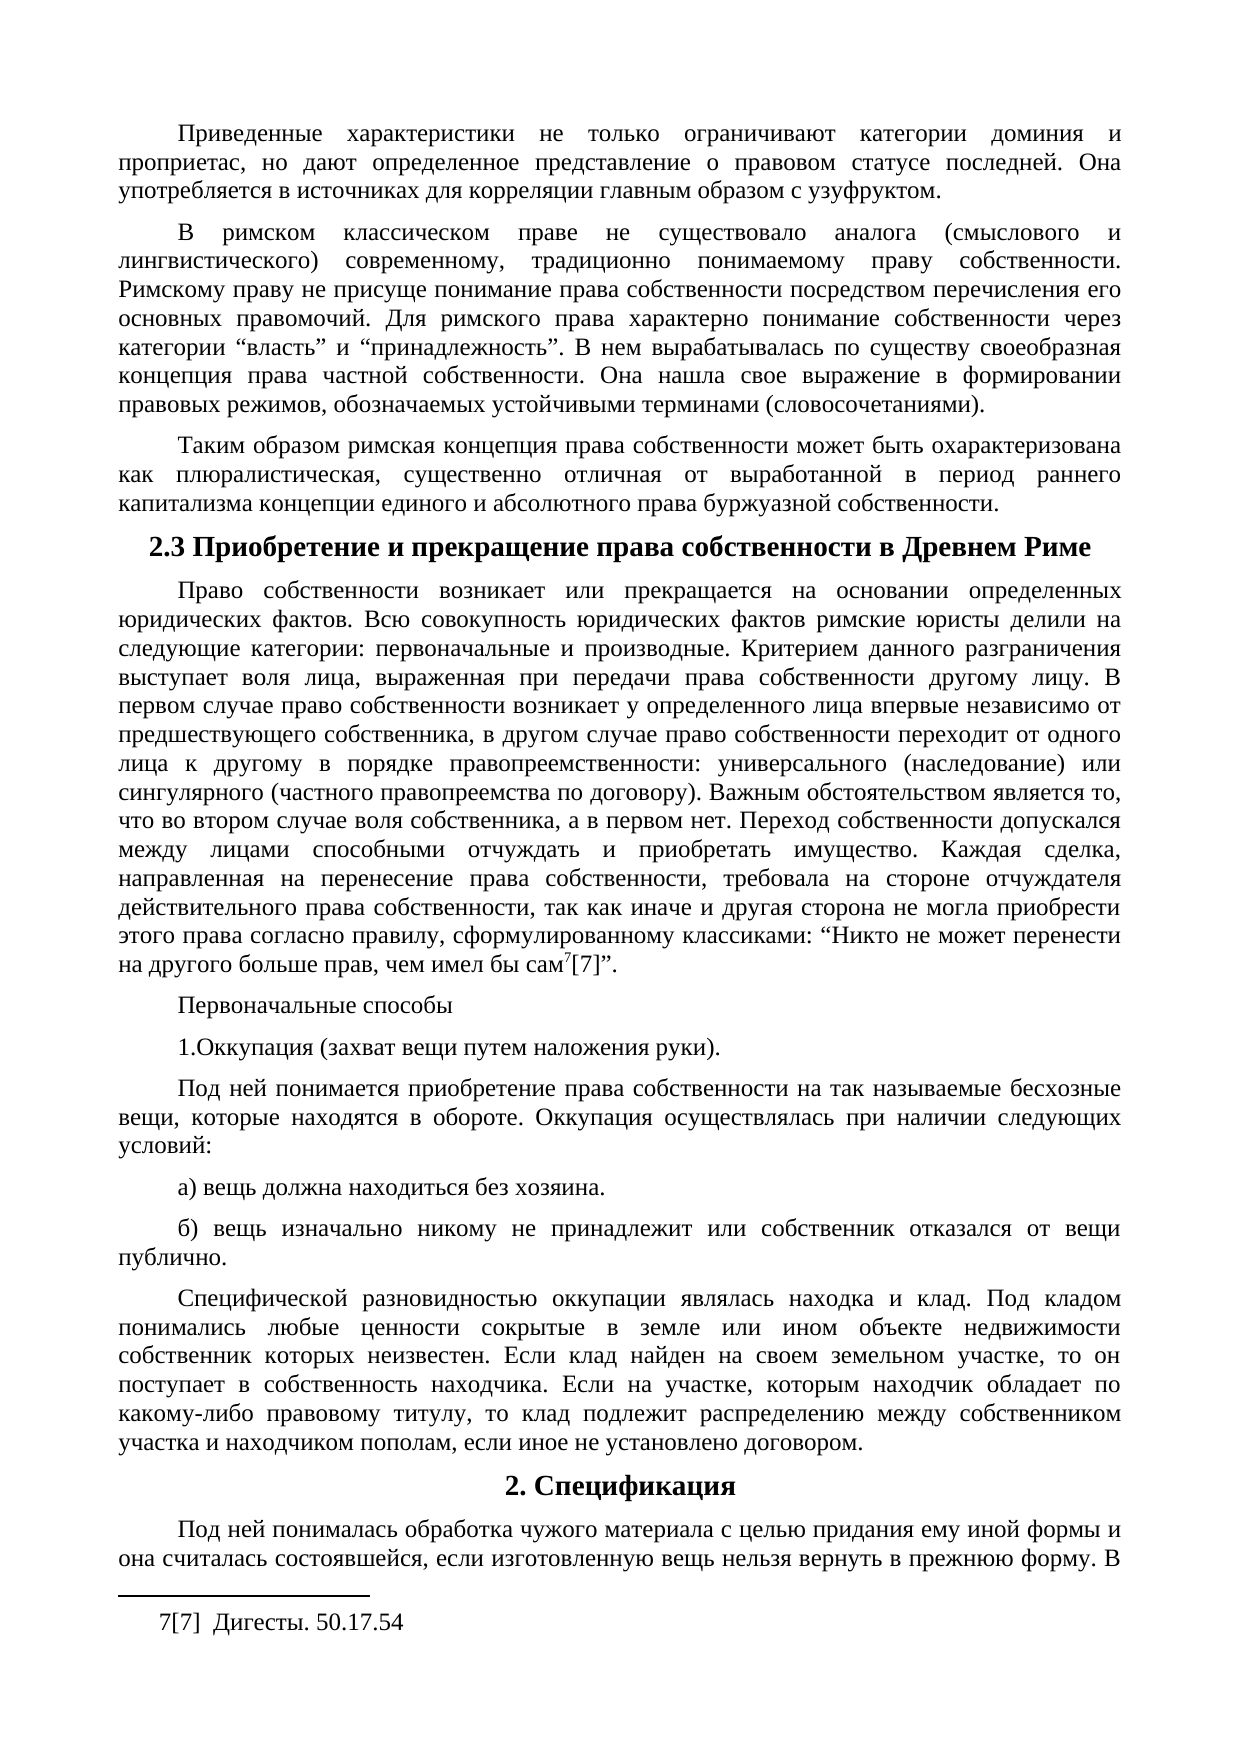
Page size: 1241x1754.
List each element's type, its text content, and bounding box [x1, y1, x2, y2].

text Приведенные характеристики не только ограничивают категории доминия и проприетас, но дают определенное представление о правовом статусе последней. Она употребляется в источниках для корреляции главным образом с узуфруктом. [118, 118, 1122, 204]
text 2.3 Приобретение и прекращение права собственности в Древнем Риме [118, 529, 1122, 563]
text Специфической разновидностью оккупации являлась находка и клад. Под кладом понимались любые ценности сокрытые в земле или ином объекте недвижимости собственник которых неизвестен. Если клад найден на своем земельном участке, то он поступает в собственность находчика. Если на участке, которым находчик обладает по какому-либо правовому титулу, то клад подлежит распределению между собственником участка и находчиком пополам, если иное не установлено договором. [118, 1283, 1122, 1455]
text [118, 1514, 1122, 1571]
text б) вещь изначально никому не принадлежит или собственник отказался от вещи публично. [118, 1213, 1122, 1270]
text В римском классическом праве не существовало аналога (смыслового и лингвистического) современному, традиционно понимаемому праву собственности. Римскому праву не присуще понимание права собственности посредством перечисления его основных правомочий. Для римского права характерно понимание собственности через категории “власть” и “принадлежность”. В нем вырабатывалась по существу своеобразная концепция права частной собственности. Она нашла свое выражение в формировании правовых режимов, обозначаемых устойчивыми терминами (словосочетаниями). [118, 217, 1122, 418]
text Под ней понимается приобретение права собственности на так называемые бесхозные вещи, которые находятся в обороте. Оккупация осуществлялась при наличии следующих условий: [118, 1073, 1122, 1159]
text Право собственности возникает или прекращается на основании определенных юридических фактов. Всю совокупность юридических фактов римские юристы делили на следующие категории: первоначальные и производные. Критерием данного разграничения выступает воля лица, выраженная при передачи права собственности другому лицу. В первом случае право собственности возникает у определенного лица впервые независимо от предшествующего собственника, в другом случае право собственности переходит от одного лица к другому в порядке правопреемственности: универсального (наследование) или сингулярного (частного правопреемства по договору). Важным обстоятельством является то, что во втором случае воля собственника, а в первом нет. Переход собственности допускался между лицами способными отчуждать и приобретать имущество. Каждая сделка, направленная на перенесение права собственности, требовала на стороне отчуждателя действительного права собственности, так как иначе и другая сторона не могла приобрести этого права согласно правилу, сформулированному классиками: “Никто не может перенести на другого больше прав, чем имел бы сам[7]”. [118, 575, 1122, 978]
text Таким образом римская концепция права собственности может быть охарактеризована как плюралистическая, существенно отличная от выработанной в период раннего капитализма концепции единого и абсолютного права буржуазной собственности. [118, 431, 1122, 517]
text Первоначальные способы [118, 990, 1122, 1019]
text 2. Спецификация [118, 1468, 1122, 1501]
text 1.Оккупация (захват вещи путем наложения руки). [118, 1032, 1122, 1060]
text а) вещь должна находиться без хозяина. [118, 1172, 1122, 1200]
